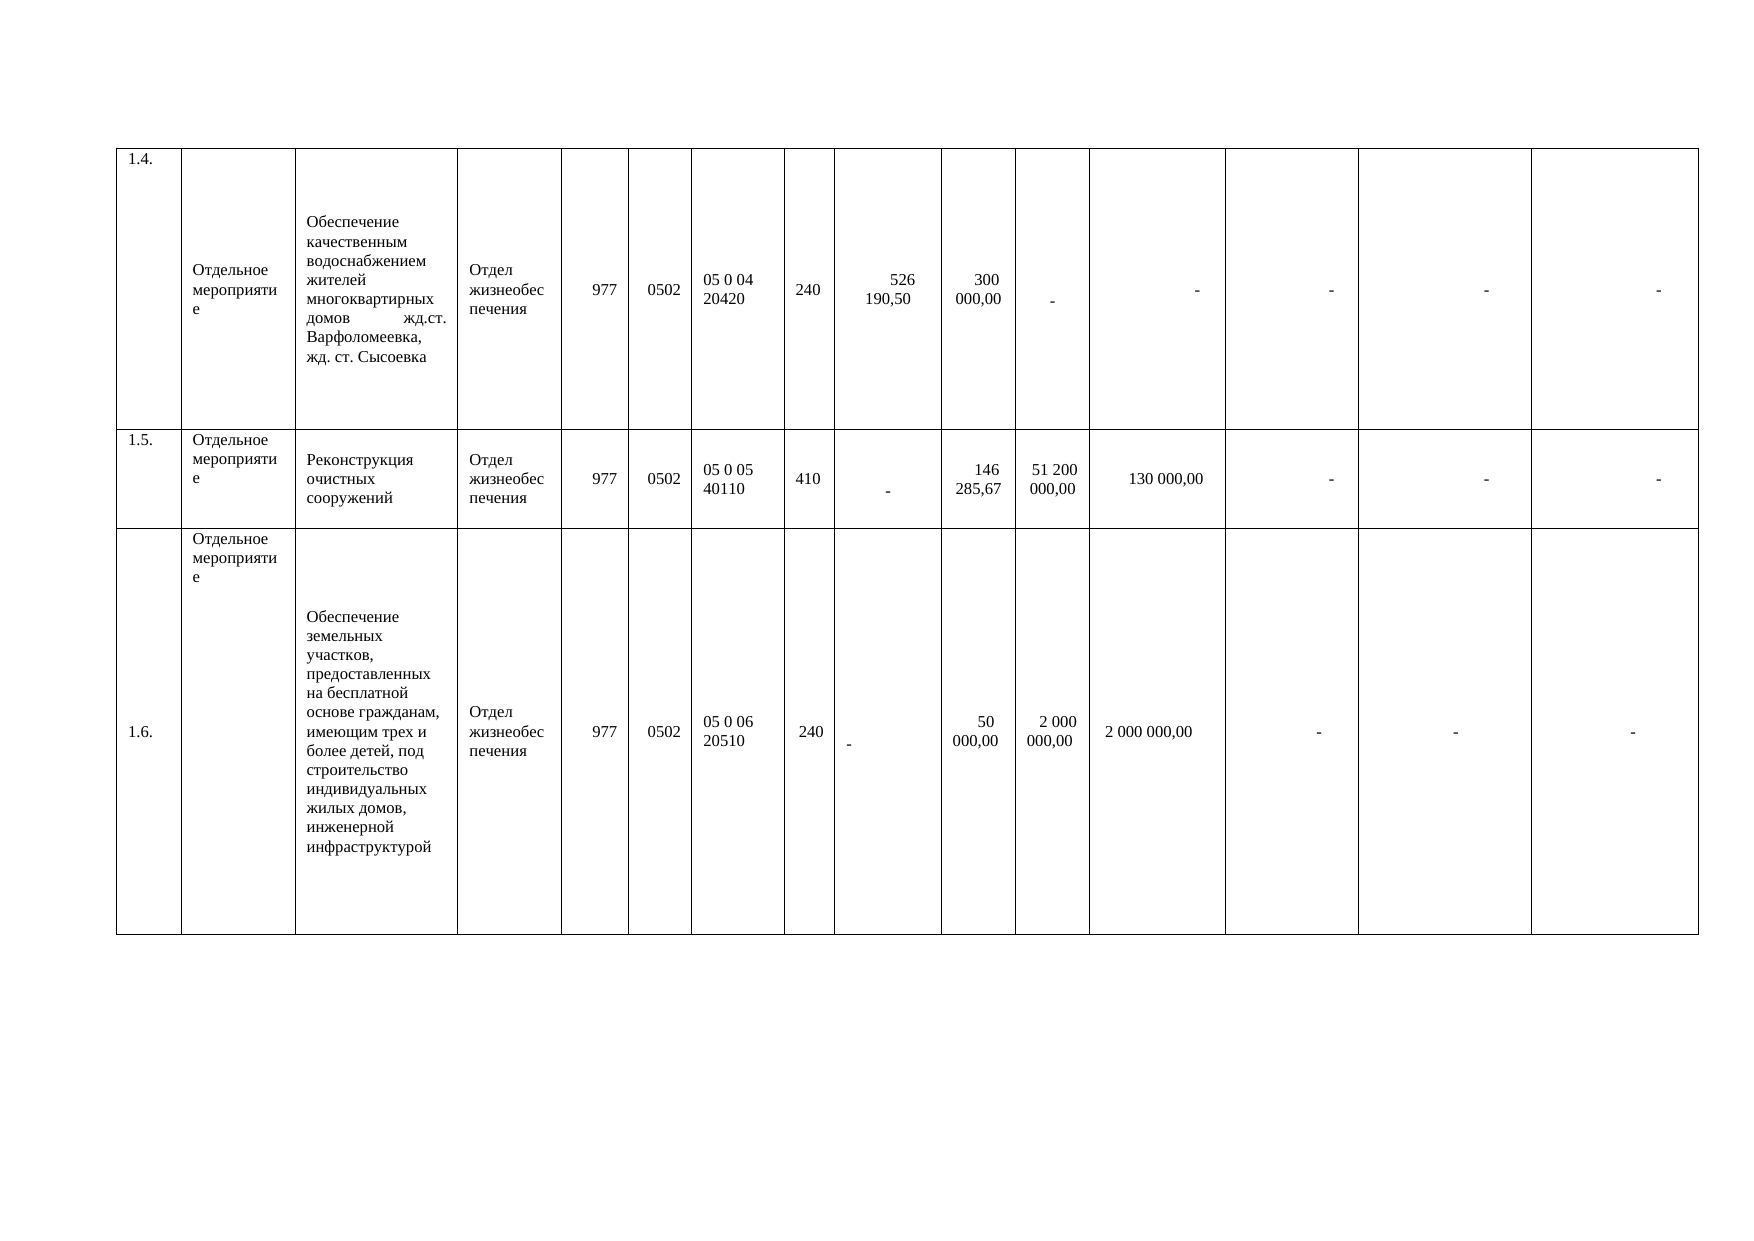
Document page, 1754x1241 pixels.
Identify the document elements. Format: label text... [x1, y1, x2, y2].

table_cell 05 0 06 20510 [692, 529, 784, 934]
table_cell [458, 149, 561, 429]
table_cell 0502 [629, 149, 691, 429]
table_cell 05 0 05 40110 [692, 430, 784, 527]
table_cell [182, 149, 295, 429]
table_cell - [1532, 149, 1698, 429]
table_cell 146 285,67 [942, 430, 1015, 527]
table_cell - [1226, 430, 1358, 527]
table_cell - [1359, 430, 1531, 527]
table_cell - [835, 430, 941, 527]
table_cell Отдельное мероприятие [182, 430, 295, 527]
table_cell 1.6. [117, 529, 181, 934]
table_cell 1.4. [117, 149, 181, 429]
table_cell - [1359, 149, 1531, 429]
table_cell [458, 529, 561, 934]
table_cell 50 000,00 [942, 529, 1015, 934]
table_cell Обеспечение качественным водоснабжением жителей многоквартирных домов жд.ст. Варфоломеевка, жд. ст. Сысоевка [296, 149, 457, 429]
table_cell 977 [562, 529, 628, 934]
table_cell - [1226, 529, 1358, 934]
table_cell - [1226, 149, 1358, 429]
table_cell Отдел жизнеобеспечения [458, 430, 561, 527]
table_cell - [835, 529, 941, 934]
table_cell 1.5. [117, 430, 181, 527]
table_cell 410 [785, 430, 834, 527]
table_cell 977 [562, 430, 628, 527]
table_cell 526 190,50 [835, 149, 941, 429]
table_cell 2 000 000,00 [1016, 529, 1089, 934]
table_cell - [1016, 149, 1089, 429]
table_cell 51 200 000,00 [1016, 430, 1089, 527]
table_cell 240 [785, 529, 834, 934]
table_cell 0502 [629, 529, 691, 934]
table_cell - [1359, 529, 1531, 934]
table_cell 2 000 000,00 [1090, 529, 1225, 934]
table_cell - [1090, 149, 1225, 429]
table_cell Реконструкция очистных сооружений [296, 430, 457, 527]
table_cell 977 [562, 149, 628, 429]
table_cell - [1532, 529, 1698, 934]
table_cell Обеспечение земельных участков, предоставленных на бесплатной основе гражданам, имеющим трех и более детей, под строительство индивидуальных жилых домов, инженерной инфраструктурой [296, 529, 457, 934]
table_cell 130 000,00 [1090, 430, 1225, 527]
table_cell - [1532, 430, 1698, 527]
table_cell 05 0 04 20420 [692, 149, 784, 429]
table_cell Отдельное мероприятие [182, 529, 295, 934]
table_cell 0502 [629, 430, 691, 527]
table_cell 240 [785, 149, 834, 429]
table_cell 300 000,00 [942, 149, 1015, 429]
